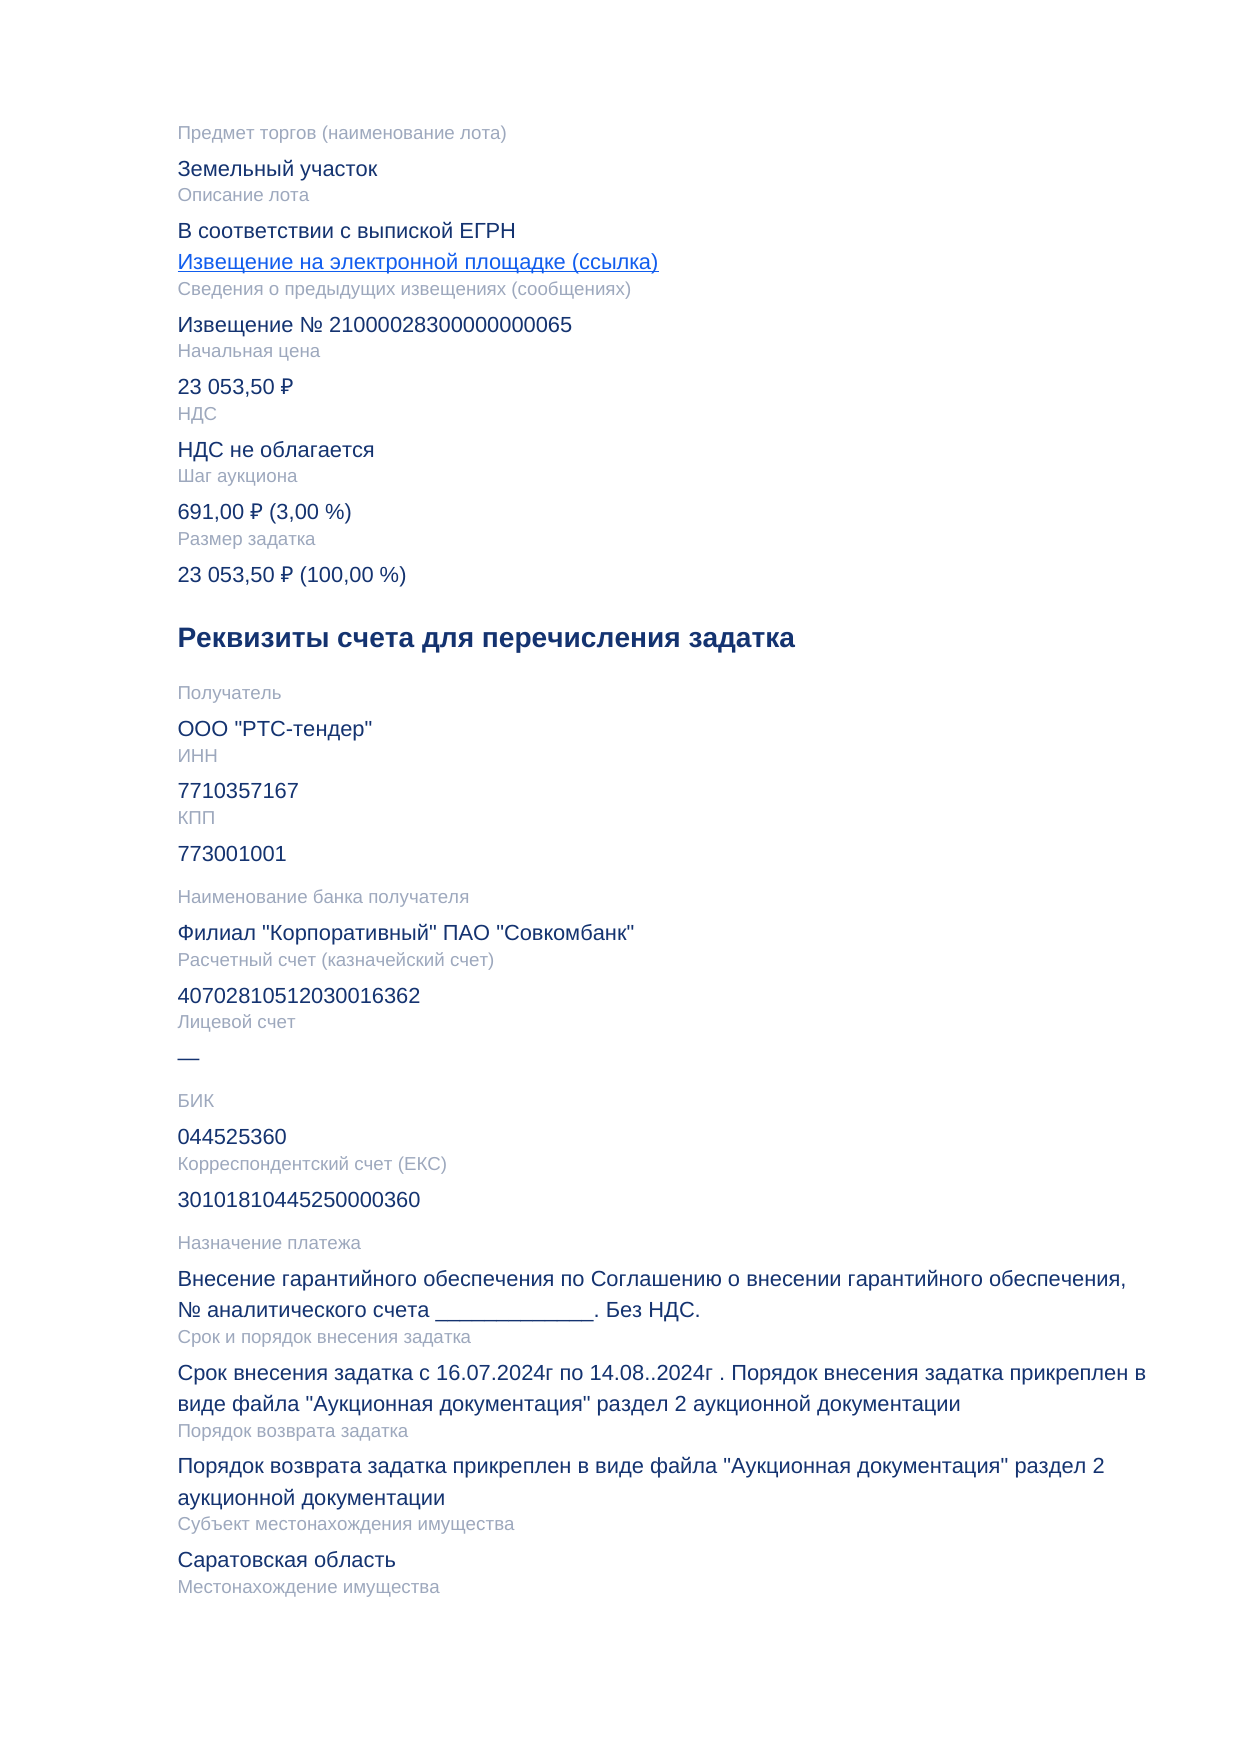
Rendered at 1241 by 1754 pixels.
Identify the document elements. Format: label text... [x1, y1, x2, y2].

text 40702810512030016362 [177, 976, 1152, 1008]
text Извещение на электронной площадке (ссылка) [177, 243, 1152, 274]
text Описание лота [177, 181, 1152, 206]
text Шаг аукциона [177, 462, 1152, 487]
text — [177, 1039, 1152, 1070]
text Саратовская область [177, 1541, 1152, 1572]
text ООО "РТС-тендер" [177, 710, 1152, 741]
text Начальная цена [177, 337, 1152, 362]
text Срок и порядок внесения задатка [177, 1322, 1152, 1347]
text Порядок возврата задатка [177, 1416, 1152, 1441]
text Филиал "Корпоративный" ПАО "Совкомбанк" [177, 914, 1152, 945]
text Внесение гарантийного обеспечения по Соглашению о внесении гарантийного обеспечения, № аналитического счета _____________. Без НДС. [177, 1260, 1152, 1322]
text Сведения о предыдущих извещениях (сообщениях) [177, 274, 1152, 299]
text 23 053,50 ₽ [177, 368, 1152, 399]
text 23 053,50 ₽ (100,00 %) [177, 556, 1152, 587]
text Реквизиты счета для перечисления задатка [177, 616, 1152, 653]
text ИНН [177, 741, 1152, 766]
text Срок внесения задатка с 16.07.2024г по 14.08..2024г . Порядок внесения задатка прикреплен в виде файла "Аукционная документация" раздел 2 аукционной документации [177, 1353, 1152, 1416]
text Размер задатка [177, 524, 1152, 549]
text Лицевой счет [177, 1008, 1152, 1033]
text 691,00 ₽ (3,00 %) [177, 493, 1152, 524]
text Корреспондентский счет (ЕКС) [177, 1149, 1152, 1174]
text БИК [177, 1087, 1152, 1112]
text Земельный участок [177, 149, 1152, 181]
text Получатель [177, 678, 1152, 703]
text Местонахождение имущества [177, 1572, 1152, 1597]
text 30101810445250000360 [177, 1181, 1152, 1212]
text НДС [177, 399, 1152, 424]
text Наименование банка получателя [177, 883, 1152, 908]
text КПП [177, 803, 1152, 828]
text В соответствии с выпиской ЕГРН [177, 212, 1152, 243]
text Извещение № 21000028300000000065 [177, 306, 1152, 337]
text Предмет торгов (наименование лота) [177, 118, 1152, 143]
text 7710357167 [177, 772, 1152, 803]
text 773001001 [177, 835, 1152, 866]
text 044525360 [177, 1118, 1152, 1149]
text Назначение платежа [177, 1228, 1152, 1253]
text Субъект местонахождения имущества [177, 1510, 1152, 1535]
text Расчетный счет (казначейский счет) [177, 945, 1152, 970]
text НДС не облагается [177, 431, 1152, 462]
text Порядок возврата задатка прикреплен в виде файла "Аукционная документация" раздел 2 аукционной документации [177, 1447, 1152, 1510]
